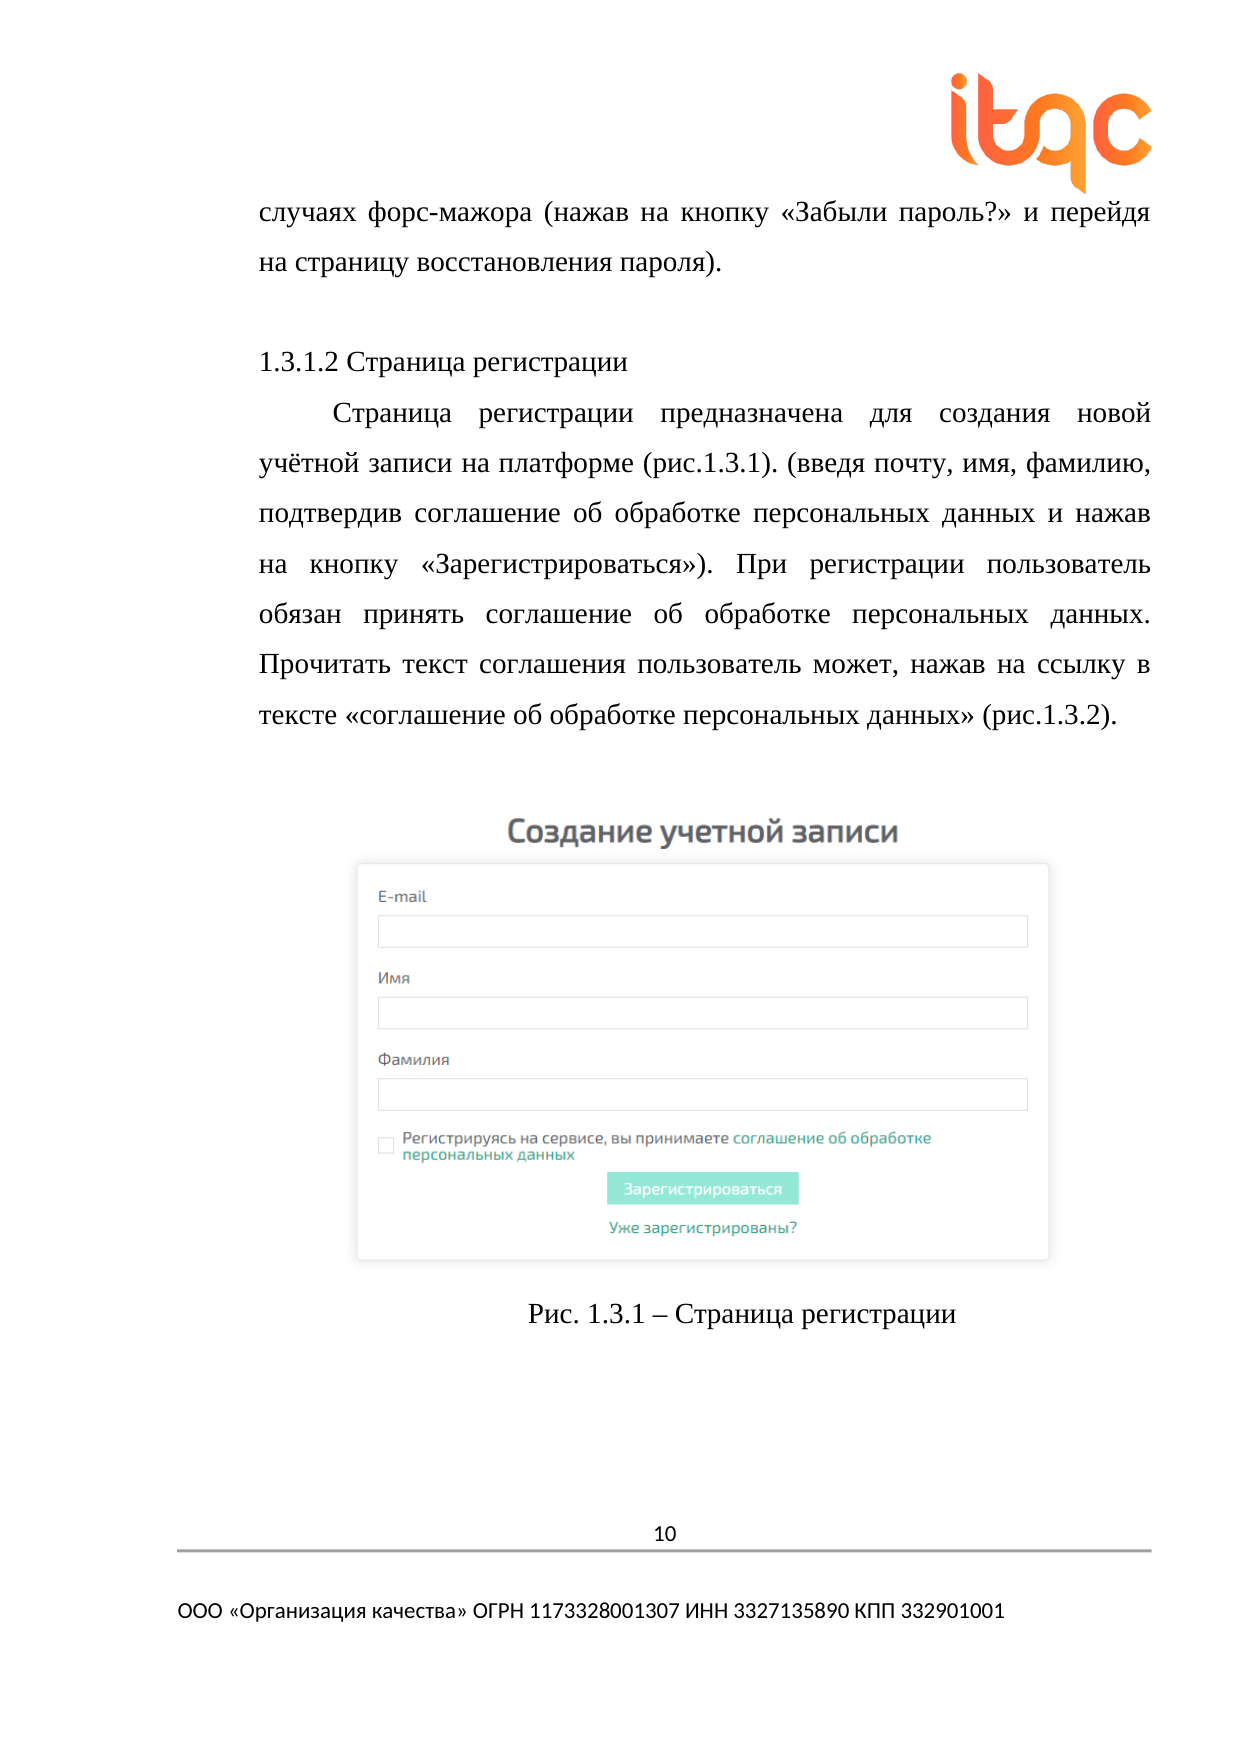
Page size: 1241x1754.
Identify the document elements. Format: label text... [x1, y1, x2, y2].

picture [332, 797, 1077, 1282]
picture [951, 73, 1152, 194]
list Рис. 1.3.1 – Страница регистрации [259, 1296, 1152, 1329]
list Страница регистрации предназначена для создания новой учётной записи на платформе (рис.1.3.1). (введя почту, имя, фамилию, подтвердив соглашение об обработке персональных данных и нажав на кнопку «Зарегистрироваться»). При регистрации пользователь обязан принять соглашение об обработке персональных данных. Прочитать текст соглашения пользователь может, нажав на ссылку в тексте «соглашение об обработке персональных данных» (рис.1.3.2). [259, 395, 1152, 730]
list 1.3.1.2 Страница регистрации [258, 344, 1152, 378]
